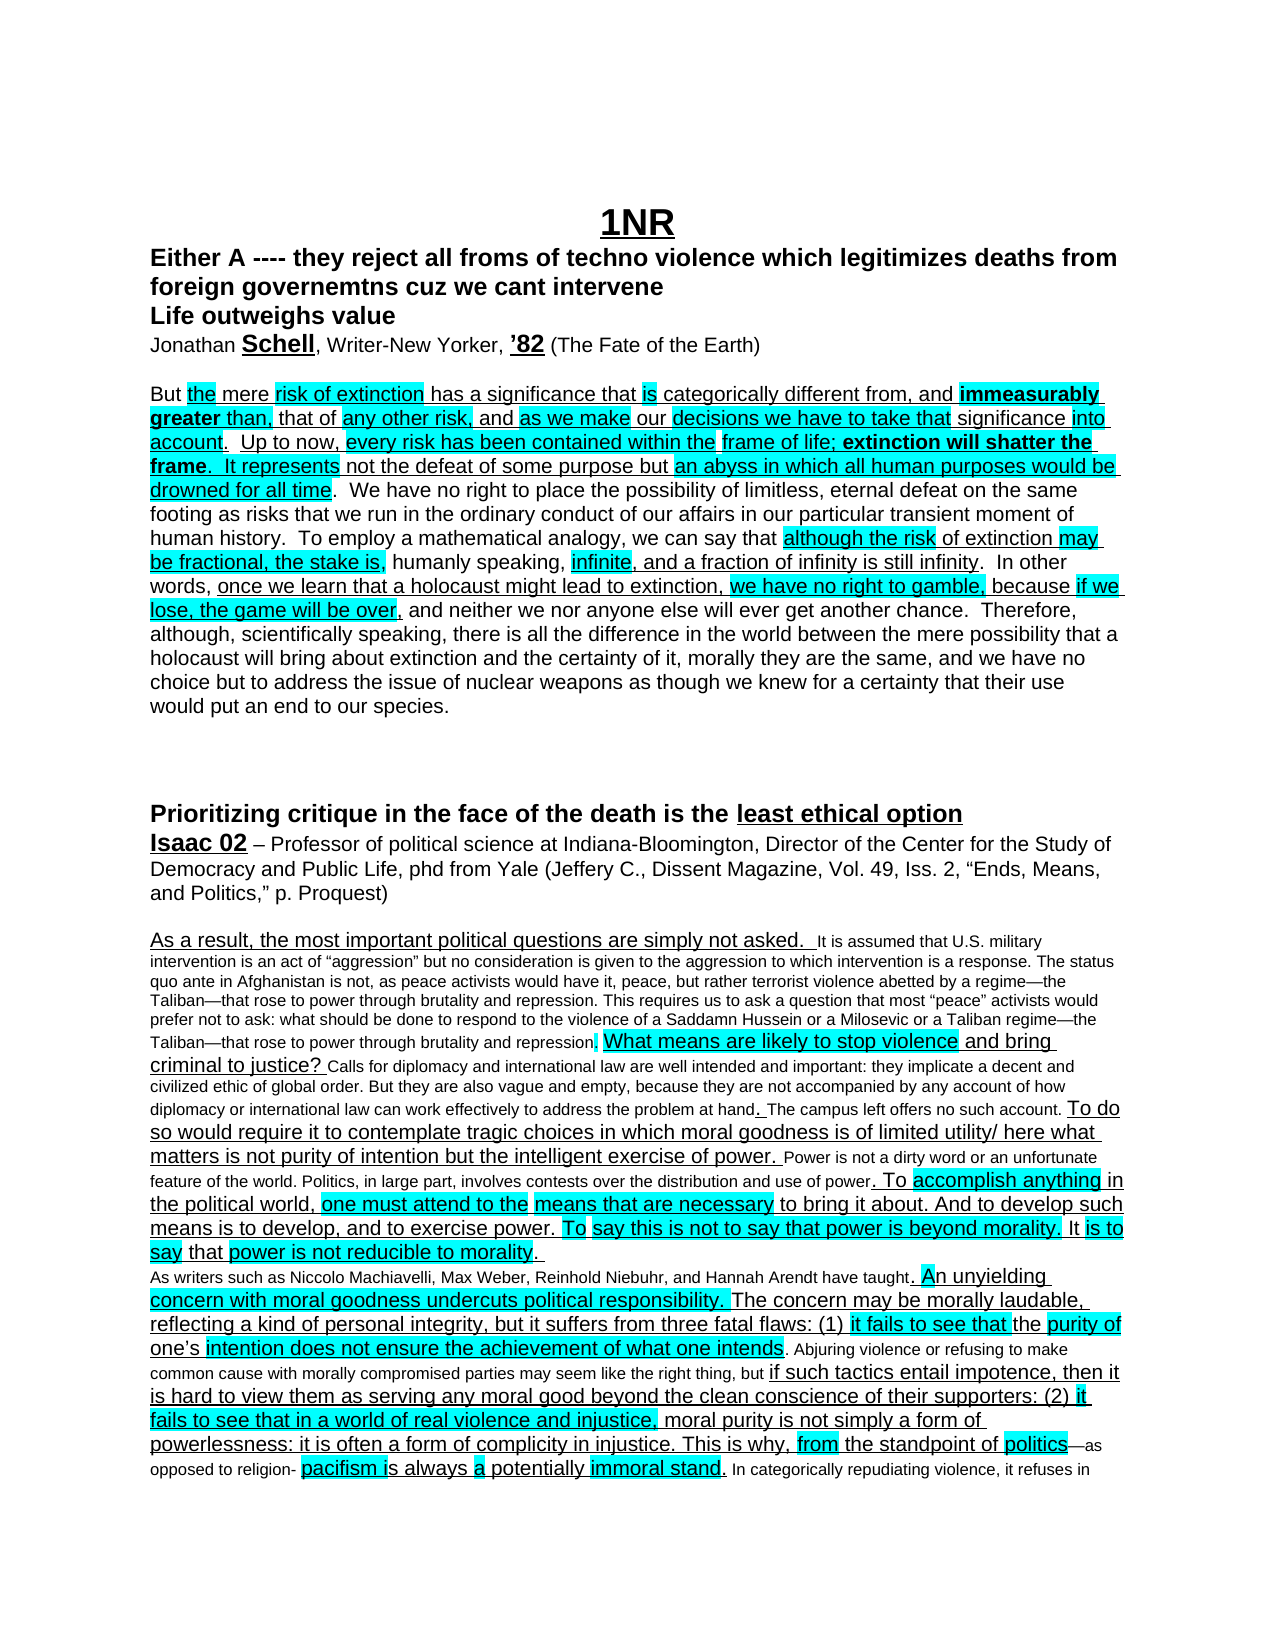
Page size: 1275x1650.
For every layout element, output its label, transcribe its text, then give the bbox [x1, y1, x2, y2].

text Jonathan Schell, Writer-New Yorker, ’82 (The Fate of the Earth) [150, 329, 1125, 358]
text Life outweighs value [150, 301, 1125, 329]
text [150, 1264, 1125, 1479]
subtitle 1nr [150, 200, 1125, 243]
text As a result, the most important political questions are simply not asked. It is assumed that U.S. military intervention is an act of “aggression” but no consideration is given to the aggression to which intervention is a response. The status quo ante in Afghanistan is not, as peace activists would have it, peace, but rather terrorist violence abetted by a regime—the Taliban—that rose to power through brutality and repression. This requires us to ask a question that most “peace” activists would prefer not to ask: what should be done to respond to the violence of a Saddamn Hussein or a Milosevic or a Taliban regime—the Taliban—that rose to power through brutality and repression. What means are likely to stop violence and bring criminal to justice? Calls for diplomacy and international law are well intended and important: they implicate a decent and civilized ethic of global order. But they are also vague and empty, because they are not accompanied by any account of how diplomacy or international law can work effectively to address the problem at hand. The campus left offers no such account. To do so would require it to contemplate tragic choices in which moral goodness is of limited utility/ here what matters is not purity of intention but the intelligent exercise of power. Power is not a dirty word or an unfortunate feature of the world. Politics, in large part, involves contests over the distribution and use of power. To accomplish anything in the political world, one must attend to the means that are necessary to bring it about. And to develop such means is to develop, and to exercise power. To say this is not to say that power is beyond morality. It is to say that power is not reducible to morality. [150, 928, 1125, 1264]
text Either A ---- they reject all froms of techno violence which legitimizes deaths from foreign governemtns cuz we cant intervene [150, 243, 1125, 301]
text But the mere risk of extinction has a significance that is categorically different from, and immeasurably greater than, that of any other risk, and as we make our decisions we have to take that significance into account. Up to now, every risk has been contained within the frame of life; extinction will shatter the frame. It represents not the defeat of some purpose but an abyss in which all human purposes would be drowned for all time. We have no right to place the possibility of limitless, eternal defeat on the same footing as risks that we run in the ordinary conduct of our affairs in our particular transient moment of human history. To employ a mathematical analogy, we can say that although the risk of extinction may be fractional, the stake is, humanly speaking, infinite, and a fraction of infinity is still infinity. In other words, once we learn that a holocaust might lead to extinction, we have no right to gamble, because if we lose, the game will be over, and neither we nor anyone else will ever get another chance. Therefore, although, scientifically speaking, there is all the difference in the world between the mere possibility that a holocaust will bring about extinction and the certainty of it, morally they are the same, and we have no choice but to address the issue of nuclear weapons as though we knew for a certainty that their use would put an end to our species. [150, 382, 1125, 717]
text Isaac 02 – Professor of political science at Indiana-Bloomington, Director of the Center for the Study of Democracy and Public Life, phd from Yale (Jeffery C., Dissent Magazine, Vol. 49, Iss. 2, “Ends, Means, and Politics,” p. Proquest) [150, 828, 1125, 904]
text Prioritizing critique in the face of the death is the least ethical option [150, 799, 1125, 828]
